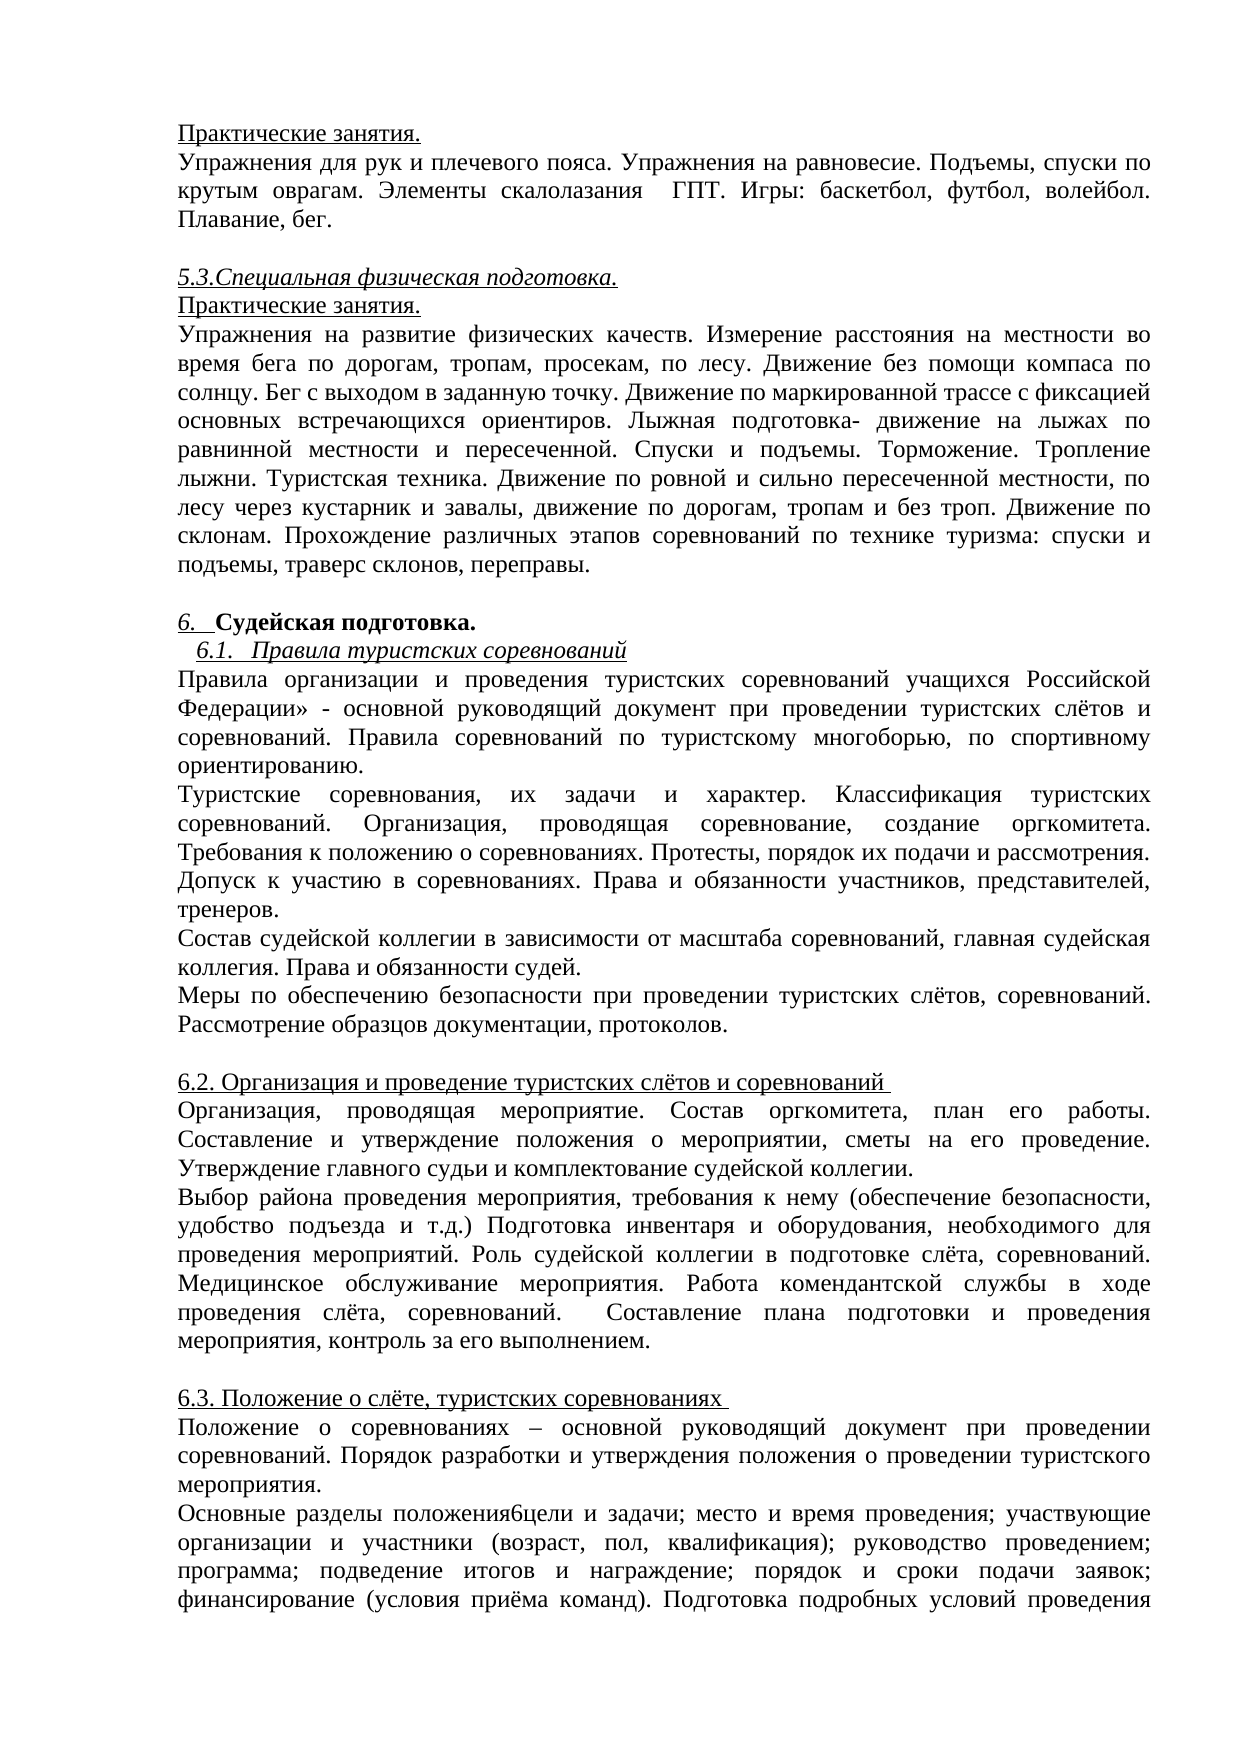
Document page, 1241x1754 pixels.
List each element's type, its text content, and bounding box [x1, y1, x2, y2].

text Организация, проводящая мероприятие. Состав оргкомитета, план его работы. Составление и утверждение положения о мероприятии, сметы на его проведение. Утверждение главного судьи и комплектование судейской коллегии. [177, 1096, 1152, 1182]
text Правила организации и проведения туристских соревнований учащихся Российской Федерации» - основной руководящий документ при проведении туристских слётов и соревнований. Правила соревнований по туристскому многоборью, по спортивному ориентированию. [177, 664, 1152, 779]
text Меры по обеспечению безопасности при проведении туристских слётов, соревнований. Рассмотрение образцов документации, протоколов. [177, 981, 1152, 1038]
text 5.3.Специальная физическая подготовка. [177, 262, 1152, 291]
text Упражнения на развитие физических качеств. Измерение расстояния на местности во время бега по дорогам, тропам, просекам, по лесу. Движение без помощи компаса по солнцу. Бег с выходом в заданную точку. Движение по маркированной трассе с фиксацией основных встречающихся ориентиров. Лыжная подготовка- движение на лыжах по равнинной местности и пересеченной. Спуски и подъемы. Торможение. Тропление лыжни. Туристская техника. Движение по ровной и сильно пересеченной местности, по лесу через кустарник и завалы, движение по дорогам, тропам и без троп. Движение по склонам. Прохождение различных этапов соревнований по технике туризма: спуски и подъемы, траверс склонов, переправы. [177, 319, 1152, 578]
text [177, 1498, 1152, 1613]
text Упражнения для рук и плечевого пояса. Упражнения на равновесие. Подъемы, спуски по крутым оврагам. Элементы скалолазания ГПТ. Игры: баскетбол, футбол, волейбол. Плавание, бег. [177, 147, 1152, 233]
text 6.3. Положение о слёте, туристских соревнованиях [177, 1383, 1152, 1412]
text Состав судейской коллегии в зависимости от масштаба соревнований, главная судейская коллегия. Права и обязанности судей. [177, 923, 1152, 981]
text Туристские соревнования, их задачи и характер. Классификация туристских соревнований. Организация, проводящая соревнование, создание оргкомитета. Требования к положению о соревнованиях. Протесты, порядок их подачи и рассмотрения. Допуск к участию в соревнованиях. Права и обязанности участников, представителей, тренеров. [177, 779, 1152, 923]
list Судейская подготовка. [177, 607, 1152, 636]
text 6.2. Организация и проведение туристских слётов и соревнований [177, 1067, 1152, 1096]
text Практические занятия. [177, 291, 1152, 319]
text Выбор района проведения мероприятия, требования к нему (обеспечение безопасности, удобство подъезда и т.д.) Подготовка инвентаря и оборудования, необходимого для проведения мероприятий. Роль судейской коллегии в подготовке слёта, соревнований. Медицинское обслуживание мероприятия. Работа комендантской службы в ходе проведения слёта, соревнований. Составление плана подготовки и проведения мероприятия, контроль за его выполнением. [177, 1182, 1152, 1354]
text Практические занятия. [177, 118, 1152, 147]
text Положение о соревнованиях – основной руководящий документ при проведении соревнований. Порядок разработки и утверждения положения о проведении туристского мероприятия. [177, 1412, 1152, 1498]
list Правила туристских соревнований [196, 636, 1152, 664]
